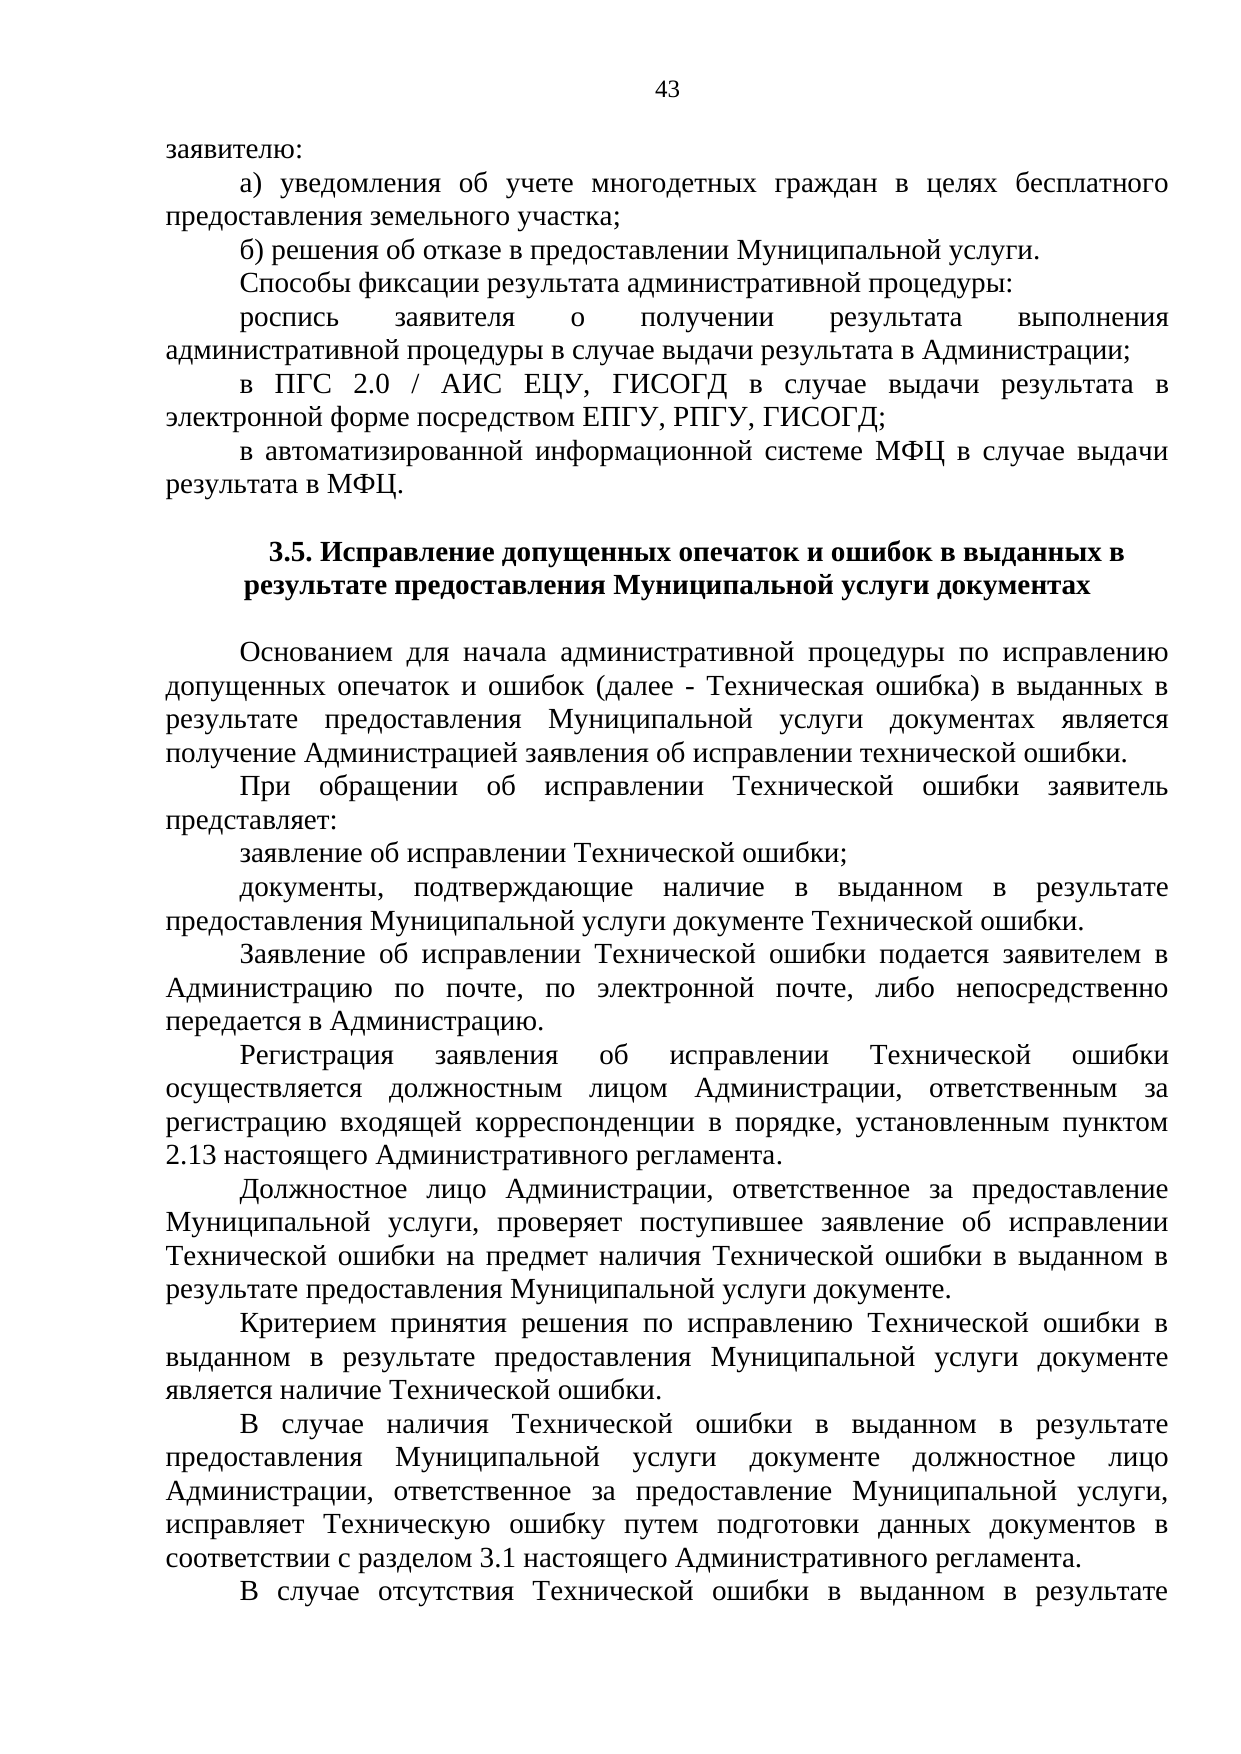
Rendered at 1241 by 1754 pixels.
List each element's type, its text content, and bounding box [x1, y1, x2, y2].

text Критерием принятия решения по исправлению Технической ошибки в выданном в результате предоставления Муниципальной услуги документе является наличие Технической ошибки. [165, 1305, 1169, 1406]
text Регистрация заявления об исправлении Технической ошибки осуществляется должностным лицом Администрации, ответственным за регистрацию входящей корреспонденции в порядке, установленным пунктом 2.13 настоящего Административного регламента. [165, 1037, 1169, 1171]
text В случае наличия Технической ошибки в выданном в результате предоставления Муниципальной услуги документе должностное лицо Администрации, ответственное за предоставление Муниципальной услуги, исправляет Техническую ошибку путем подготовки данных документов в соответствии с разделом 3.1 настоящего Административного регламента. [165, 1406, 1169, 1573]
text заявление об исправлении Технической ошибки; [165, 836, 1169, 869]
text При обращении об исправлении Технической ошибки заявитель представляет: [165, 768, 1169, 836]
text а) уведомления об учете многодетных граждан в целях бесплатного предоставления земельного участка; [165, 165, 1169, 232]
text Заявление об исправлении Технической ошибки подается заявителем в Администрацию по почте, по электронной почте, либо непосредственно передается в Администрацию. [165, 936, 1169, 1037]
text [165, 1573, 1169, 1607]
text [165, 131, 1169, 165]
text Должностное лицо Администрации, ответственное за предоставление Муниципальной услуги, проверяет поступившее заявление об исправлении Технической ошибки на предмет наличия Технической ошибки в выданном в результате предоставления Муниципальной услуги документе. [165, 1171, 1169, 1305]
text роспись заявителя о получении результата выполнения административной процедуры в случае выдачи результата в Администрации; [165, 299, 1169, 366]
text Способы фиксации результата административной процедуры: [165, 265, 1169, 299]
text Основанием для начала административной процедуры по исправлению допущенных опечаток и ошибок (далее - Техническая ошибка) в выданных в результате предоставления Муниципальной услуги документах является получение Администрацией заявления об исправлении технической ошибки. [165, 634, 1169, 768]
text в ПГС 2.0 / АИС ЕЦУ, ГИСОГД в случае выдачи результата в электронной форме посредством ЕПГУ, РПГУ, ГИСОГД; [165, 366, 1169, 433]
text б) решения об отказе в предоставлении Муниципальной услуги. [165, 232, 1169, 265]
text 3.5. Исправление допущенных опечаток и ошибок в выданных в результате предоставления Муниципальной услуги документах [165, 534, 1169, 601]
text документы, подтверждающие наличие в выданном в результате предоставления Муниципальной услуги документе Технической ошибки. [165, 869, 1169, 936]
text в автоматизированной информационной системе МФЦ в случае выдачи результата в МФЦ. [165, 433, 1169, 500]
